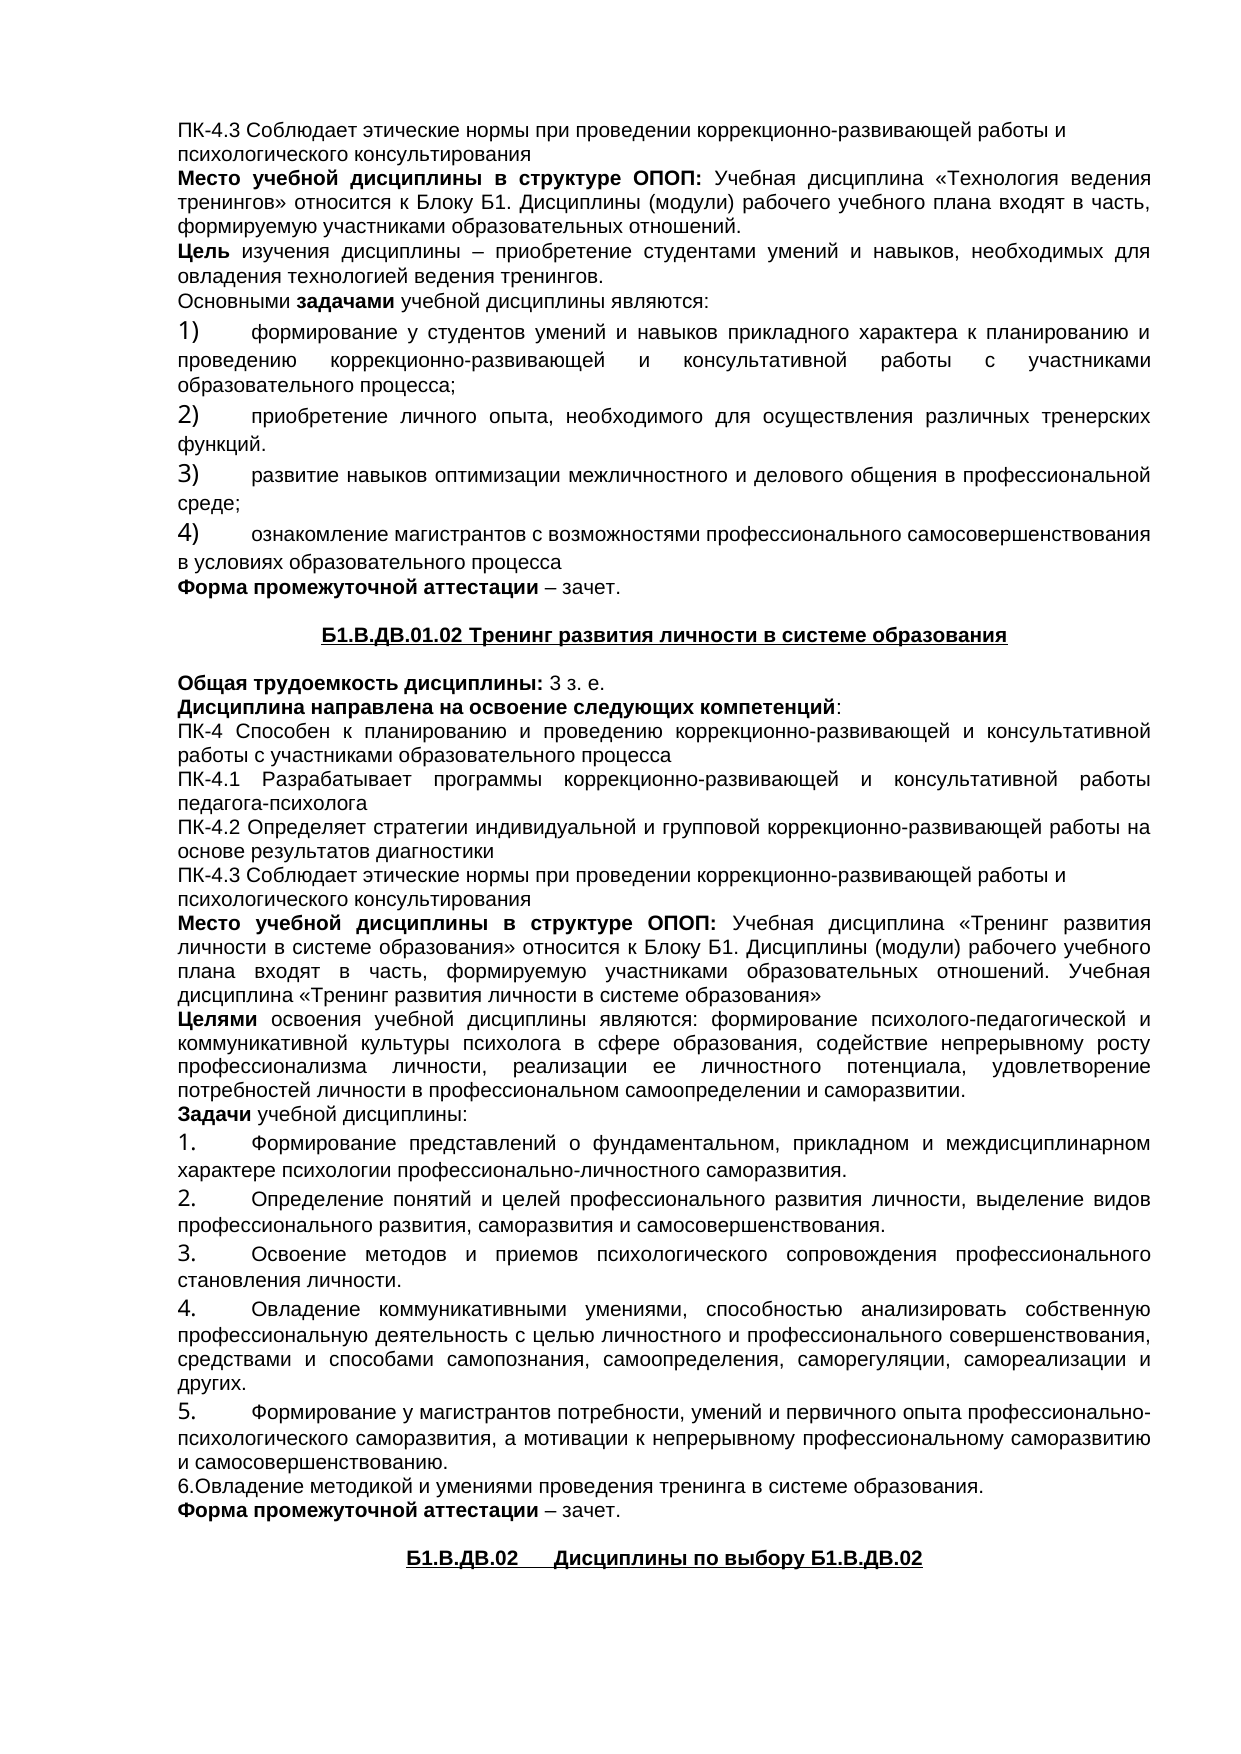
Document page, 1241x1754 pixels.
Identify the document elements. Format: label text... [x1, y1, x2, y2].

text ПК-4 Способен к планированию и проведению коррекционно-развивающей и консультативной работы с участниками образовательного процесса [177, 719, 1152, 767]
list Определение понятий и целей профессионального развития личности, выделение видов профессионального развития, саморазвития и самосовершенствования. [177, 1181, 1152, 1237]
list ознакомление магистрантов с возможностями профессионального самосовершенствования в условиях образовательного процесса [177, 515, 1152, 574]
text ПК-4.2 Определяет стратегии индивидуальной и групповой коррекционно-развивающей работы на основе результатов диагностики [177, 815, 1152, 863]
text Целями освоения учебной дисциплины являются: формирование психолого-педагогической и коммуникативной культуры психолога в сфере образования, содействие непрерывному росту профессионализма личности, реализации ее личностного потенциала, удовлетворение потребностей личности в профессиональном самоопределении и саморазвитии. [177, 1006, 1152, 1102]
list развитие навыков оптимизации межличностного и делового общения в профессиональной среде; [177, 456, 1152, 515]
text 6.Овладение методикой и умениями проведения тренинга в системе образования. [177, 1474, 1152, 1498]
text ПК-4.1 Разрабатывает программы коррекционно-развивающей и консультативной работы педагога-психолога [177, 767, 1152, 815]
text Б1.В.ДВ.02 Дисциплины по выбору Б1.В.ДВ.02 [177, 1546, 1152, 1570]
list Овладение коммуникативными умениями, способностью анализировать собственную профессиональную деятельность с целью личностного и профессионального совершенствования, средствами и способами самопознания, самоопределения, саморегуляции, самореализации и других. [177, 1292, 1152, 1395]
text ПК-4.3 Соблюдает этические нормы при проведении коррекционно-развивающей работы и психологического консультирования [177, 118, 1152, 166]
text Место учебной дисциплины в структуре ОПОП: Учебная дисциплина «Тренинг развития личности в системе образования» относится к Блоку Б1. Дисциплины (модули) рабочего учебного плана входят в часть, формируемую участниками образовательных отношений. Учебная дисциплина «Тренинг развития личности в системе образования» [177, 911, 1152, 1006]
text Основными задачами учебной дисциплины являются: [177, 288, 1152, 313]
text Б1.В.ДВ.01.02 Тренинг развития личности в системе образования [177, 623, 1152, 647]
text Форма промежуточной аттестации – зачет. [177, 574, 1152, 599]
list формирование у студентов умений и навыков прикладного характера к планированию и проведению коррекционно-развивающей и консультативной работы с участниками образовательного процесса; [177, 313, 1152, 397]
text Место учебной дисциплины в структуре ОПОП: Учебная дисциплина «Технология ведения тренингов» относится к Блоку Б1. Дисциплины (модули) рабочего учебного плана входят в часть, формируемую участниками образовательных отношений. [177, 166, 1152, 238]
list Формирование представлений о фундаментальном, прикладном и междисциплинарном характере психологии профессионально-личностного саморазвития. [177, 1126, 1152, 1181]
text Цель изучения дисциплины – приобретение студентами умений и навыков, необходимых для овладения технологией ведения тренингов. [177, 238, 1152, 288]
text Общая трудоемкость дисциплины: 3 з. е. [177, 671, 1152, 695]
text ПК-4.3 Соблюдает этические нормы при проведении коррекционно-развивающей работы и психологического консультирования [177, 863, 1152, 911]
text Форма промежуточной аттестации – зачет. [177, 1498, 1152, 1522]
list приобретение личного опыта, необходимого для осуществления различных тренерских функций. [177, 397, 1152, 456]
text Задачи учебной дисциплины: [177, 1102, 1152, 1126]
list Формирование у магистрантов потребности, умений и первичного опыта профессионально- психологического саморазвития, а мотивации к непрерывному профессиональному саморазвитию и самосовершенствованию. [177, 1395, 1152, 1474]
text Дисциплина направлена на освоение следующих компетенций: [177, 695, 1152, 719]
list Освоение методов и приемов психологического сопровождения профессионального становления личности. [177, 1237, 1152, 1292]
